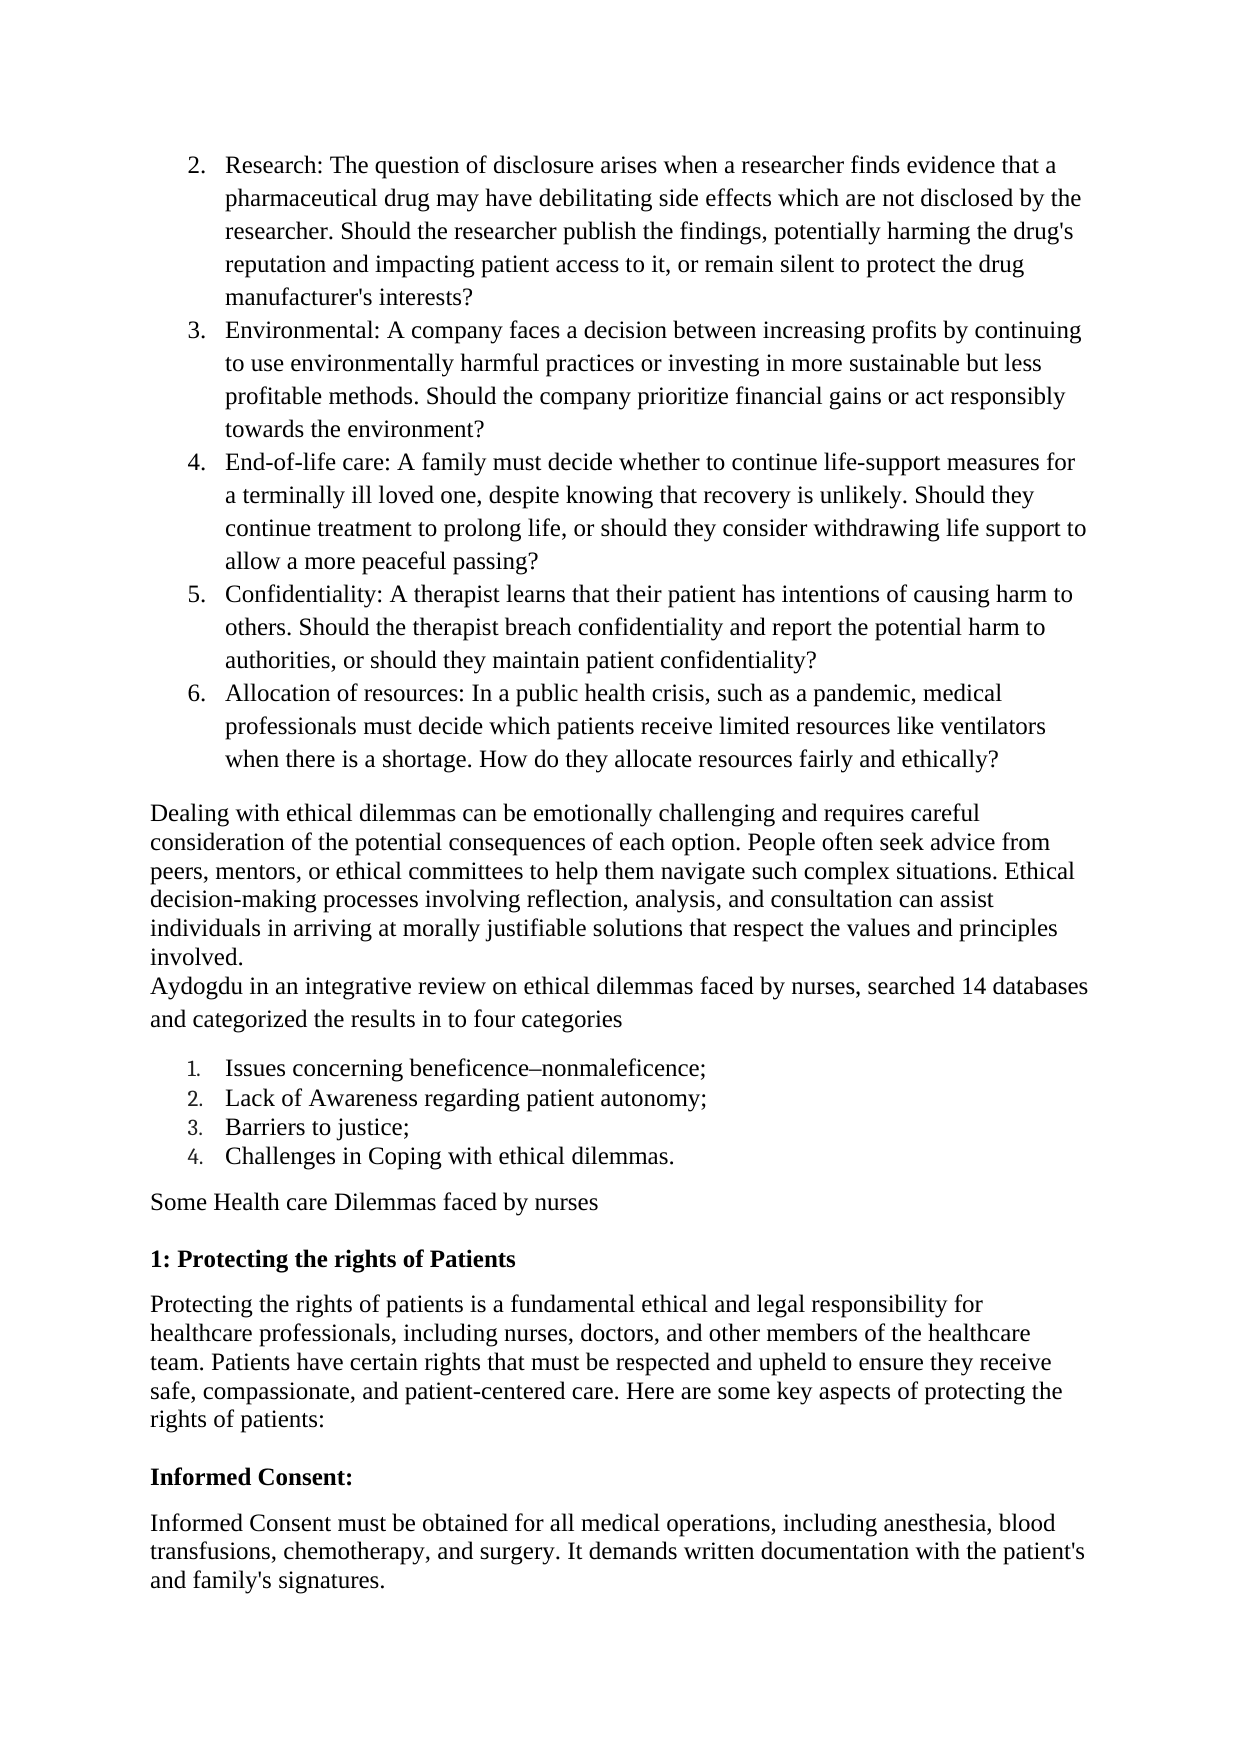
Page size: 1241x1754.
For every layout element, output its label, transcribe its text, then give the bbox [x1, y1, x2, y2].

list Lack of Awareness regarding patient autonomy; [187, 1083, 1090, 1112]
list Issues concerning beneficence–nonmaleficence; [187, 1053, 1090, 1083]
text Aydogdu in an integrative review on ethical dilemmas faced by nurses, searched 14 databases and categorized the results in to four categories [150, 971, 1090, 1032]
list Allocation of resources: In a public health crisis, such as a pandemic, medical professionals must decide which patients receive limited resources like ventilators when there is a shortage. How do they allocate resources fairly and ethically? [187, 678, 1090, 773]
text Informed Consent: [150, 1462, 1090, 1491]
text Some Health care Dilemmas faced by nurses [150, 1187, 1090, 1215]
list Research: The question of disclosure arises when a researcher finds evidence that a pharmaceutical drug may have debilitating side effects which are not disclosed by the researcher. Should the researcher publish the findings, potentially harming the drug's reputation and impacting patient access to it, or remain silent to protect the drug manufacturer's interests? [187, 150, 1090, 311]
text Dealing with ethical dilemmas can be emotionally challenging and requires careful consideration of the potential consequences of each option. People often seek advice from peers, mentors, or ethical committees to help them navigate such complex situations. Ethical decision-making processes involving reflection, analysis, and consultation can assist individuals in arriving at morally justifiable solutions that respect the values and principles involved. [150, 798, 1090, 971]
list Barriers to justice; [187, 1112, 1090, 1141]
list Challenges in Coping with ethical dilemmas. [187, 1141, 1090, 1170]
list Confidentiality: A therapist learns that their patient has intentions of causing harm to others. Should the therapist breach confidentiality and report the potential harm to authorities, or should they maintain patient confidentiality? [187, 579, 1090, 674]
text Informed Consent must be obtained for all medical operations, including anesthesia, blood transfusions, chemotherapy, and surgery. It demands written documentation with the patient's and family's signatures. [150, 1508, 1090, 1594]
list End-of-life care: A family must decide whether to continue life-support measures for a terminally ill loved one, despite knowing that recovery is unlikely. Should they continue treatment to prolong life, or should they consider withdrawing life support to allow a more peaceful passing? [187, 447, 1090, 575]
list Environmental: A company faces a decision between increasing profits by continuing to use environmentally harmful practices or investing in more sustainable but less profitable methods. Should the company prioritize financial gains or act responsibly towards the environment? [187, 315, 1090, 443]
text 1: Protecting the rights of Patients [150, 1244, 1090, 1273]
text Protecting the rights of patients is a fundamental ethical and legal responsibility for healthcare professionals, including nurses, doctors, and other members of the healthcare team. Patients have certain rights that must be respected and upheld to ensure they receive safe, compassionate, and patient-centered care. Here are some key aspects of protecting the rights of patients: [150, 1289, 1090, 1433]
